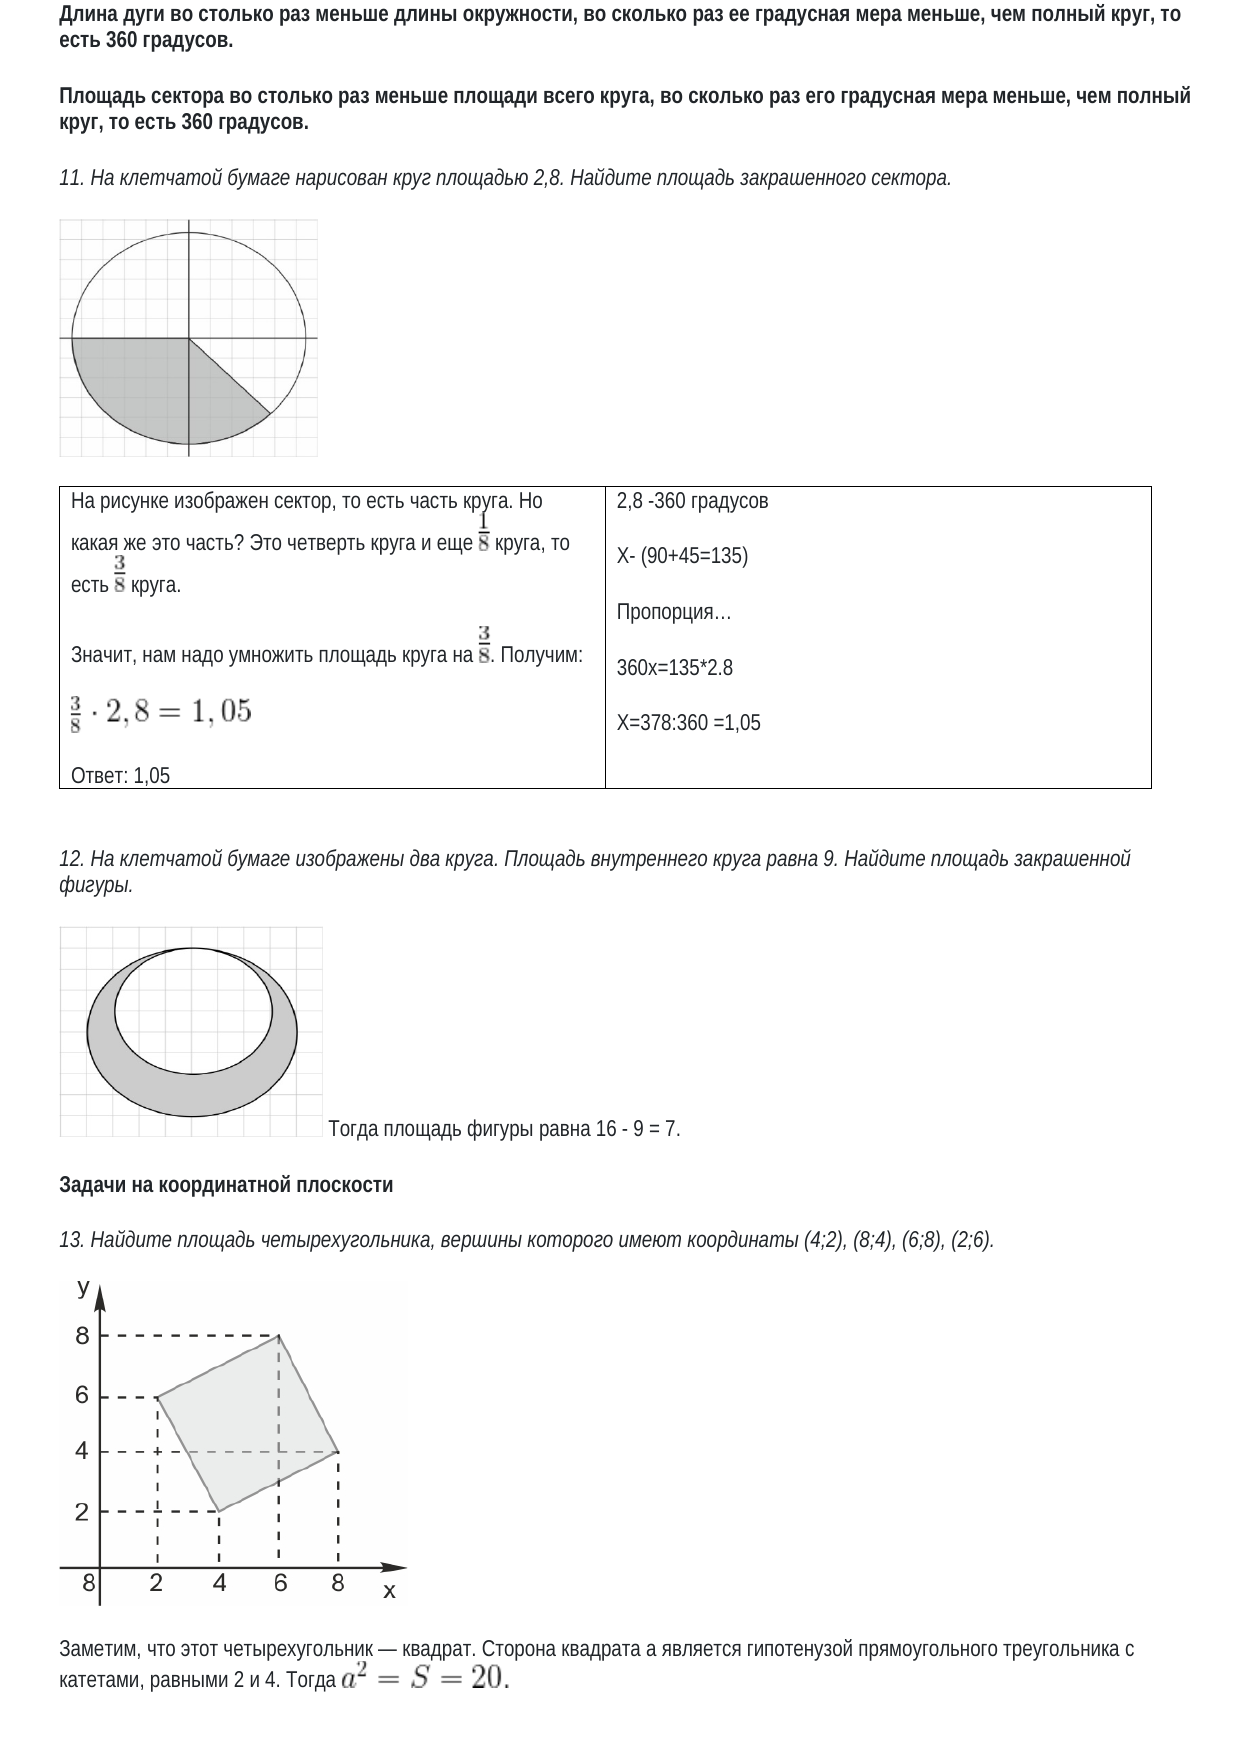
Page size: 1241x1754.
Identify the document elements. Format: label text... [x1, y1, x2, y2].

text Тогда площадь фигуры равна 16 - 9 = 7. [59, 927, 1211, 1141]
text Заметим, что этот четырехугольник — квадрат. Сторона квадрата a является гипотенузой прямоугольного треугольника с катетами, равными 2 и 4. Тогда [59, 1634, 1211, 1692]
text Площадь сектора во столько раз меньше площади всего круга, во сколько раз его градусная мера меньше, чем полный круг, то есть 360 градусов. [59, 82, 1211, 134]
text 11. На клетчатой бумаге нарисован круг площадью 2,8. Найдите площадь закрашенного сектора. [59, 164, 1211, 190]
text Длина дуги во столько раз меньше длины окружности, во сколько раз ее градусная мера меньше, чем полный круг, то есть 360 градусов. [59, 0, 1211, 53]
text 12. На клетчатой бумаге изображены два круга. Площадь внутреннего круга равна 9. Найдите площадь закрашенной фигуры. [59, 845, 1211, 897]
text 13. Найдите площадь четырехугольника, вершины которого имеют координаты (4;2), (8;4), (6;8), (2;6). [59, 1226, 1211, 1252]
text Задачи на координатной плоскости [59, 1171, 1211, 1197]
picture [70, 696, 251, 733]
picture [114, 555, 126, 592]
table_header 2,8 -360 градусов Х- (90+45=135) Пропорция… 360х=135*2.8 Х=378:360 =1,05 [606, 487, 1151, 788]
picture [59, 926, 323, 1137]
table_header На рисунке изображен сектор, то есть часть круга. Но какая же это часть? Это четверть круга и еще круга, то есть круга. Значит, нам надо умножить площадь круга на . Получим: Ответ: 1,05 [60, 487, 605, 788]
picture [59, 1281, 408, 1606]
picture [478, 626, 491, 663]
picture [59, 219, 318, 457]
picture [341, 1661, 509, 1688]
picture [478, 513, 490, 551]
